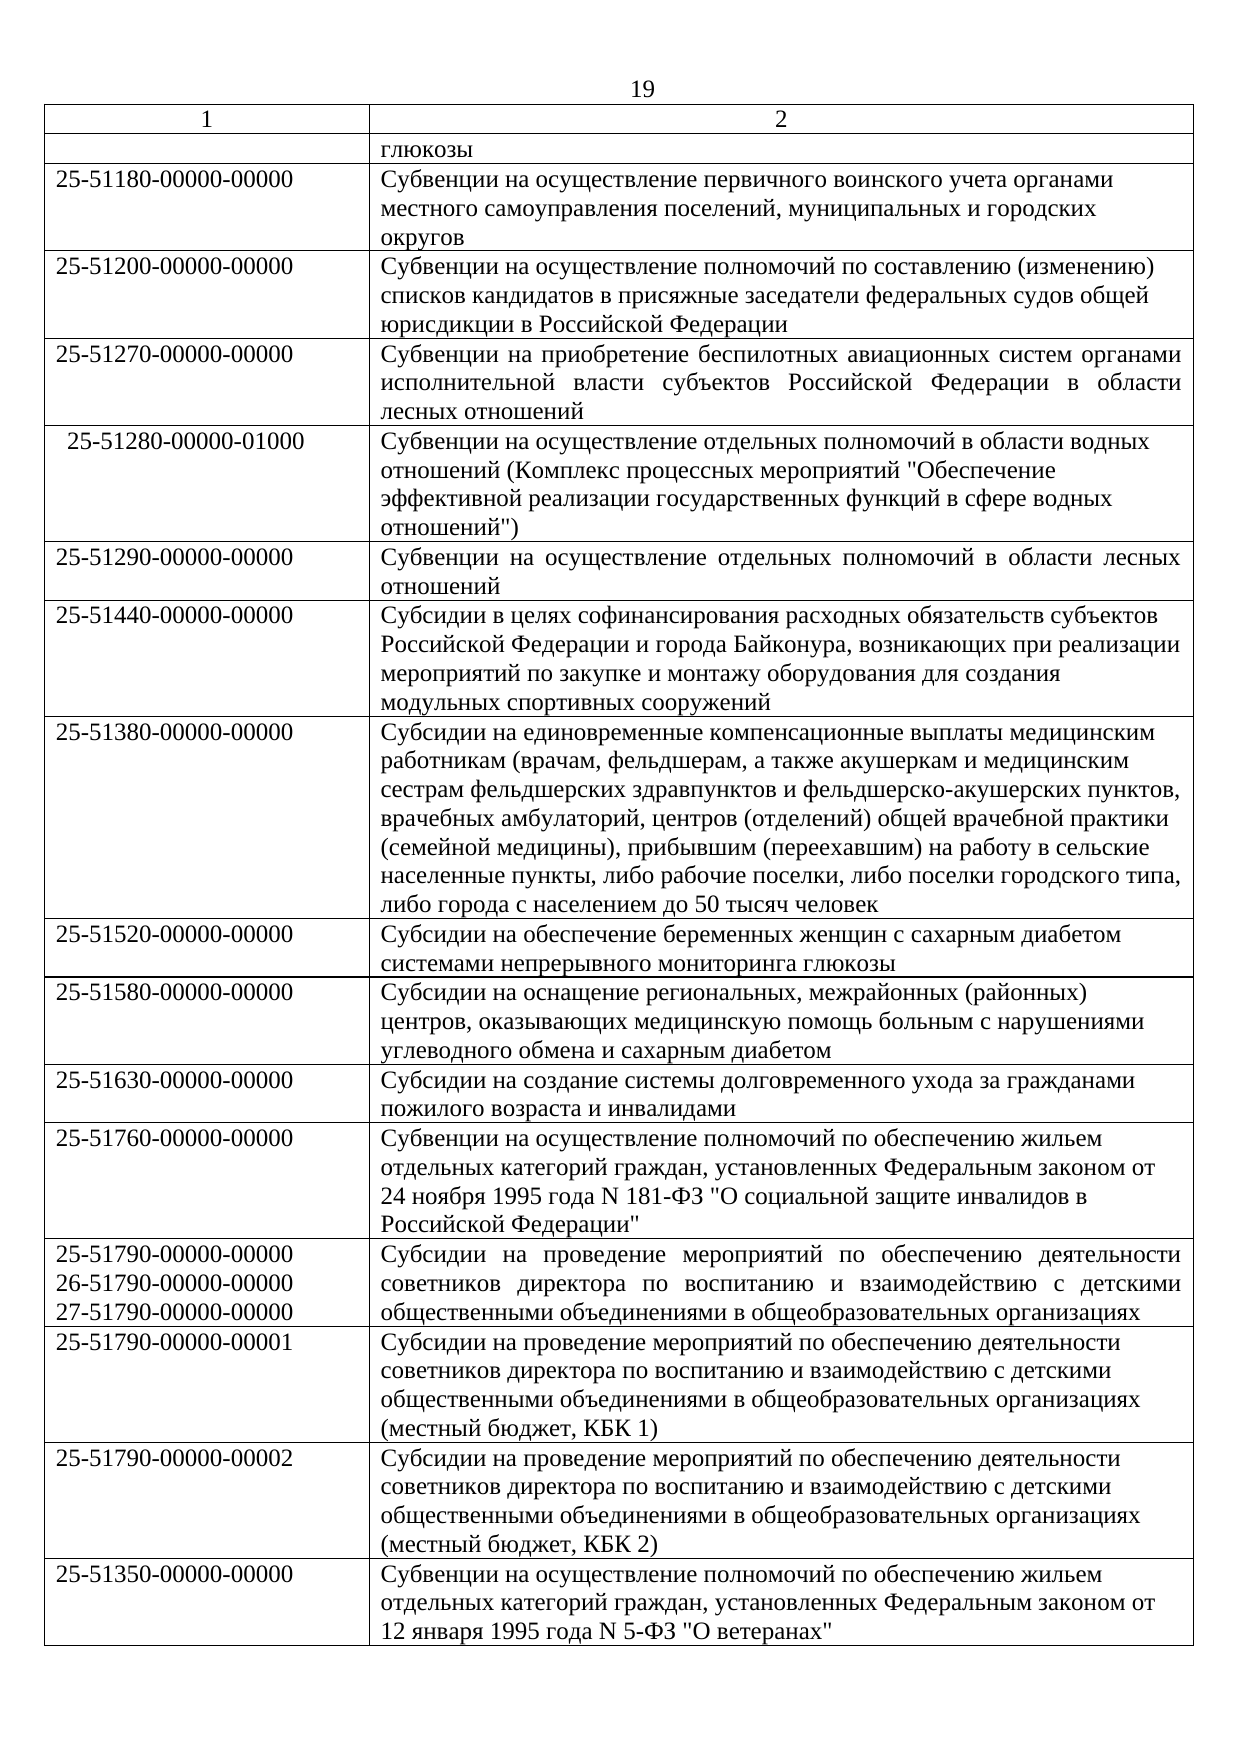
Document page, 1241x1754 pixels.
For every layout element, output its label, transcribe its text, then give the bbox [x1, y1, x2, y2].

table_cell 25-51520-00000-00000 [45, 919, 369, 976]
table_cell Субвенции на приобретение беспилотных авиационных систем органами исполнительной власти субъектов Российской Федерации в области лесных отношений [370, 339, 1193, 425]
table_cell 25-51380-00000-00000 [45, 717, 369, 918]
table_cell [45, 426, 369, 541]
table_cell 25-51290-00000-00000 [45, 542, 369, 599]
table_cell 25-51790-00000-00000 26-51790-00000-00000 27-51790-00000-00000 [45, 1239, 369, 1326]
table_cell 25-51790-00000-00002 [45, 1443, 369, 1558]
table_cell 25-51200-00000-00000 [45, 251, 369, 338]
table_header 2 [370, 105, 1193, 133]
table_cell Субсидии на проведение мероприятий по обеспечению деятельности советников директора по воспитанию и взаимодействию с детскими общественными объединениями в общеобразовательных организациях (местный бюджет, КБК 1) [370, 1327, 1193, 1442]
table_cell 25-51580-00000-00000 [45, 978, 369, 1064]
table_cell 25-51760-00000-00000 [45, 1123, 369, 1238]
table_header 1 [45, 105, 369, 133]
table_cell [370, 134, 1193, 163]
table_cell 25-51440-00000-00000 [45, 601, 369, 716]
table_cell 25-51270-00000-00000 [45, 339, 369, 425]
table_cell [45, 1559, 369, 1645]
table_cell Субвенции на осуществление отдельных полномочий в области лесных отношений [370, 542, 1193, 599]
table_cell 25-51790-00000-00001 [45, 1327, 369, 1442]
table_cell 25-51180-00000-00000 [45, 164, 369, 250]
table_cell Субвенции на осуществление полномочий по обеспечению жильем отдельных категорий граждан, установленных Федеральным законом от 24 ноября 1995 года N 181-ФЗ "О социальной защите инвалидов в Российской Федерации" [370, 1123, 1193, 1238]
table_cell Субсидии на создание системы долговременного ухода за гражданами пожилого возраста и инвалидами [370, 1065, 1193, 1122]
table_cell Субвенции на осуществление полномочий по составлению (изменению) списков кандидатов в присяжные заседатели федеральных судов общей юрисдикции в Российской Федерации [370, 251, 1193, 338]
table_cell Субсидии на проведение мероприятий по обеспечению деятельности советников директора по воспитанию и взаимодействию с детскими общественными объединениями в общеобразовательных организациях [370, 1239, 1193, 1326]
table_cell 25-51630-00000-00000 [45, 1065, 369, 1122]
table_cell Субсидии на проведение мероприятий по обеспечению деятельности советников директора по воспитанию и взаимодействию с детскими общественными объединениями в общеобразовательных организациях (местный бюджет, КБК 2) [370, 1443, 1193, 1558]
table_cell Субсидии на оснащение региональных, межрайонных (районных) центров, оказывающих медицинскую помощь больным с нарушениями углеводного обмена и сахарным диабетом [370, 978, 1193, 1064]
table_cell Субсидии на единовременные компенсационные выплаты медицинским работникам (врачам, фельдшерам, а также акушеркам и медицинским сестрам фельдшерских здравпунктов и фельдшерско-акушерских пунктов, врачебных амбулаторий, центров (отделений) общей врачебной практики (семейной медицины), прибывшим (переехавшим) на работу в сельские населенные пункты, либо рабочие поселки, либо поселки городского типа, либо города с населением до 50 тысяч человек [370, 717, 1193, 918]
table_cell Субсидии на обеспечение беременных женщин с сахарным диабетом системами непрерывного мониторинга глюкозы [370, 919, 1193, 976]
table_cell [45, 134, 369, 163]
table_cell Субвенции на осуществление первичного воинского учета органами местного самоуправления поселений, муниципальных и городских округов [370, 164, 1193, 250]
table_cell Субсидии в целях софинансирования расходных обязательств субъектов Российской Федерации и города Байконура, возникающих при реализации мероприятий по закупке и монтажу оборудования для создания модульных спортивных сооружений [370, 601, 1193, 716]
table_cell Субвенции на осуществление отдельных полномочий в области водных отношений (Комплекс процессных мероприятий "Обеспечение эффективной реализации государственных функций в сфере водных отношений") [370, 426, 1193, 541]
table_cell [370, 1559, 1193, 1645]
